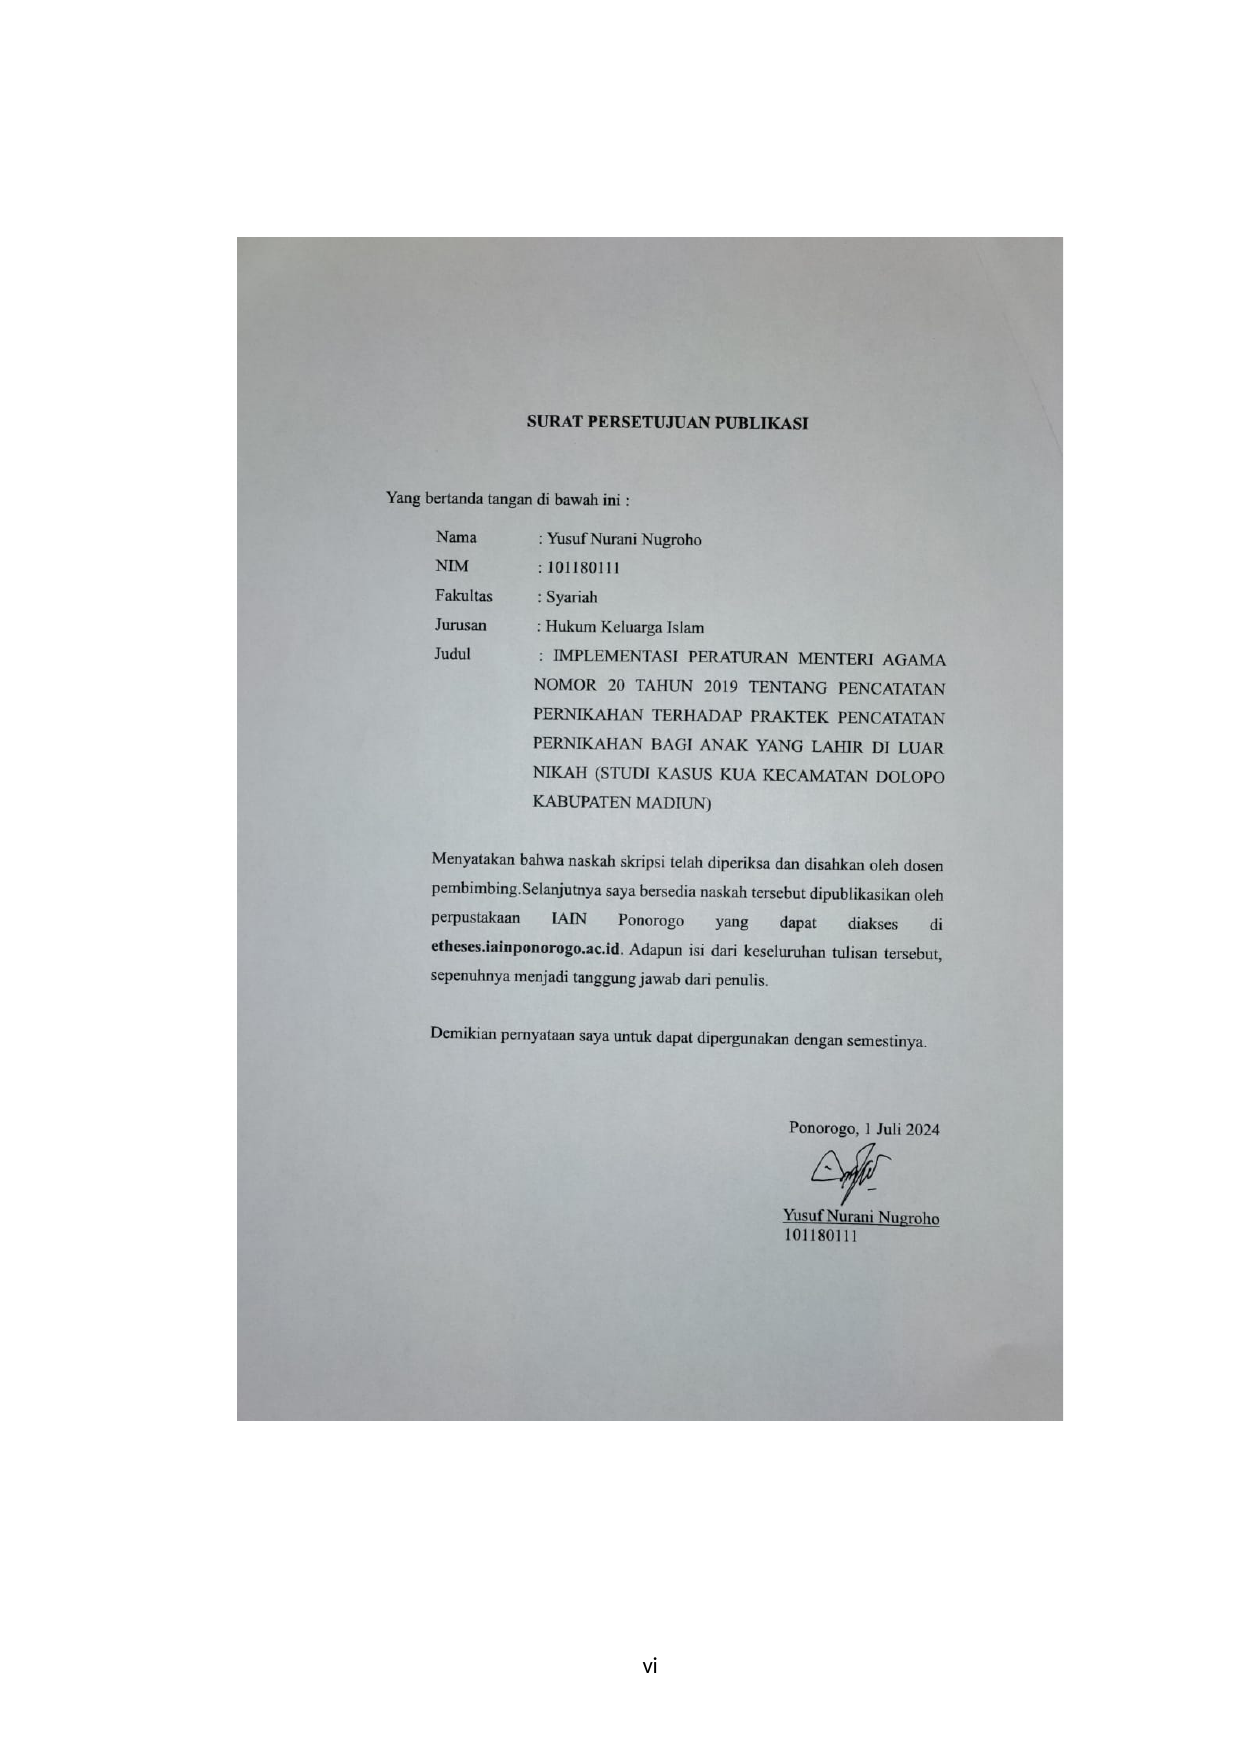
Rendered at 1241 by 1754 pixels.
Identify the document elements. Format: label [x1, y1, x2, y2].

picture [237, 237, 1064, 1421]
